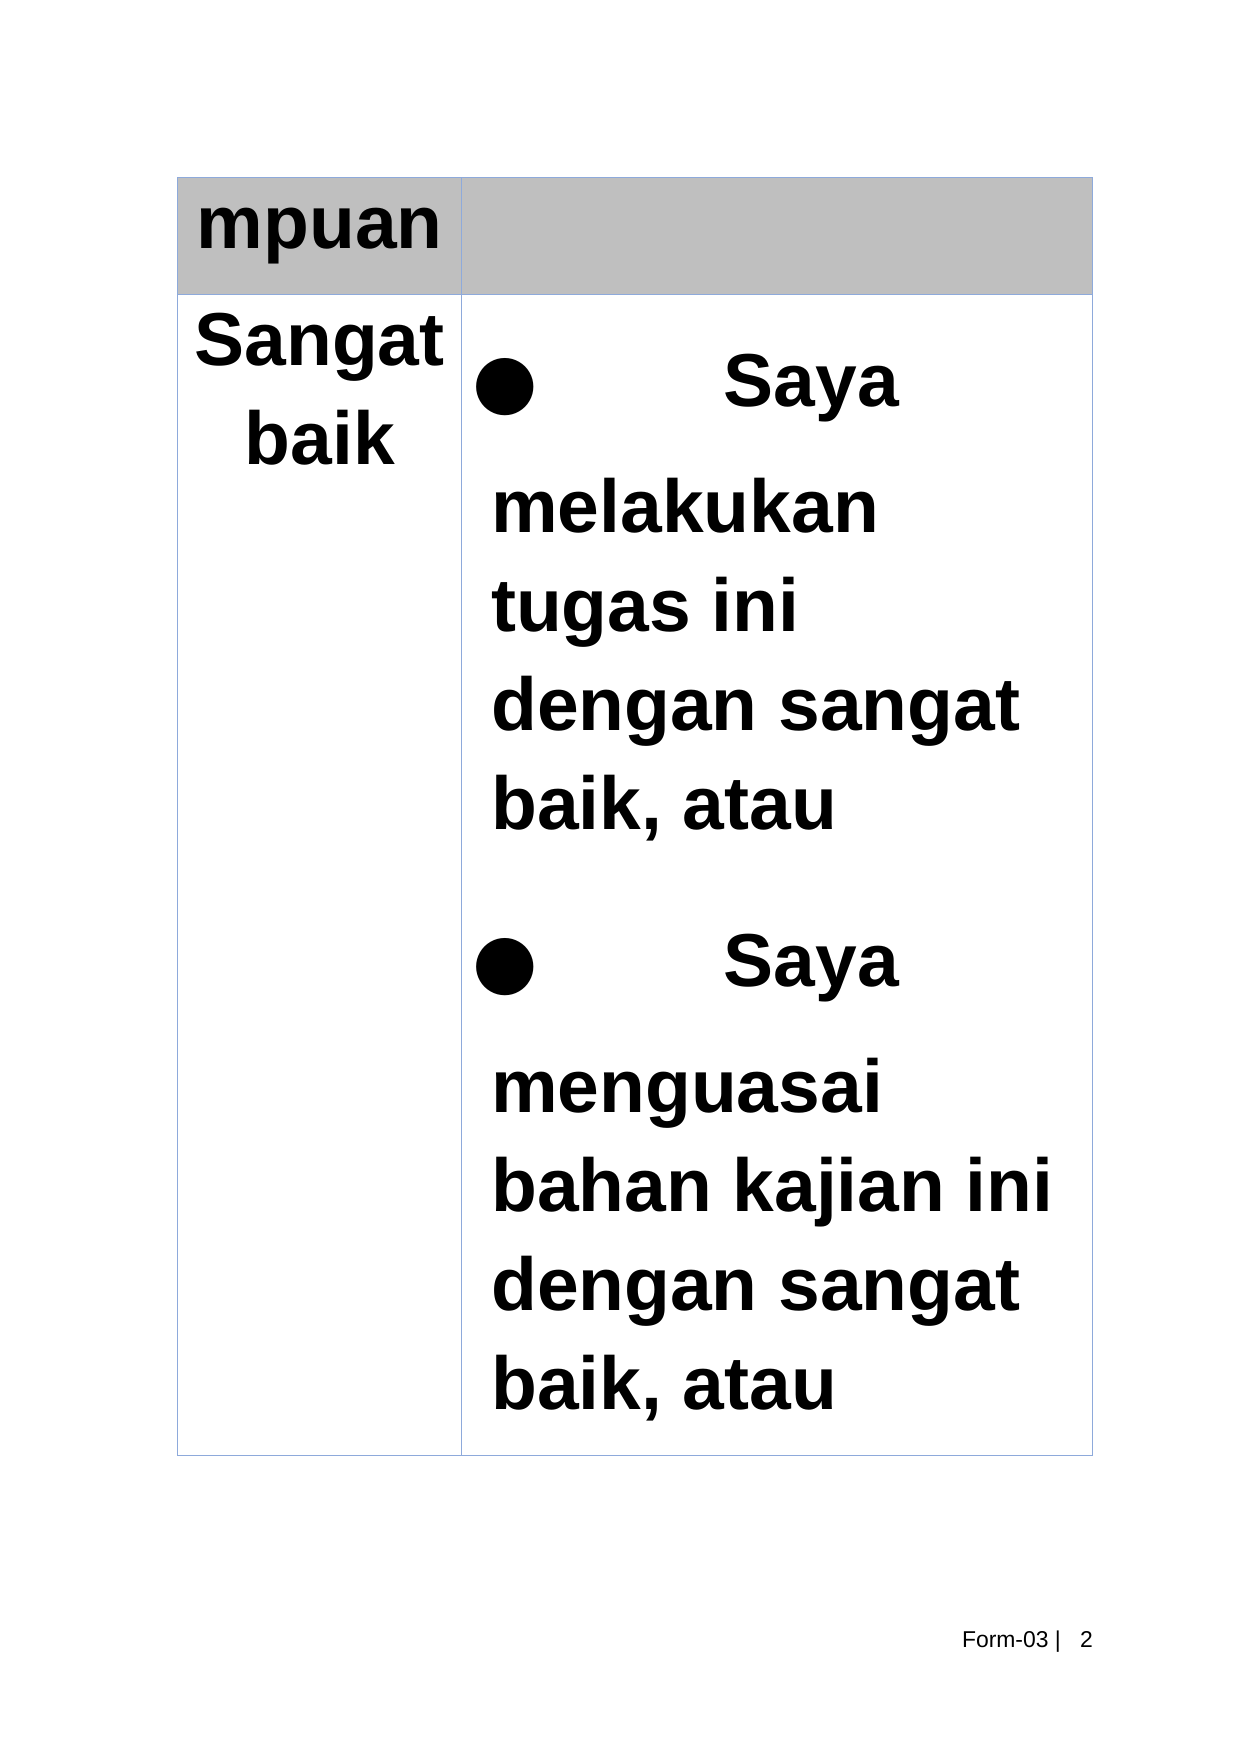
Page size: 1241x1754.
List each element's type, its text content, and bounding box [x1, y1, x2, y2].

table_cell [462, 295, 1092, 1455]
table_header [178, 178, 461, 294]
table_cell Sangat baik [178, 295, 461, 1455]
table_header Uraian [462, 178, 1092, 294]
